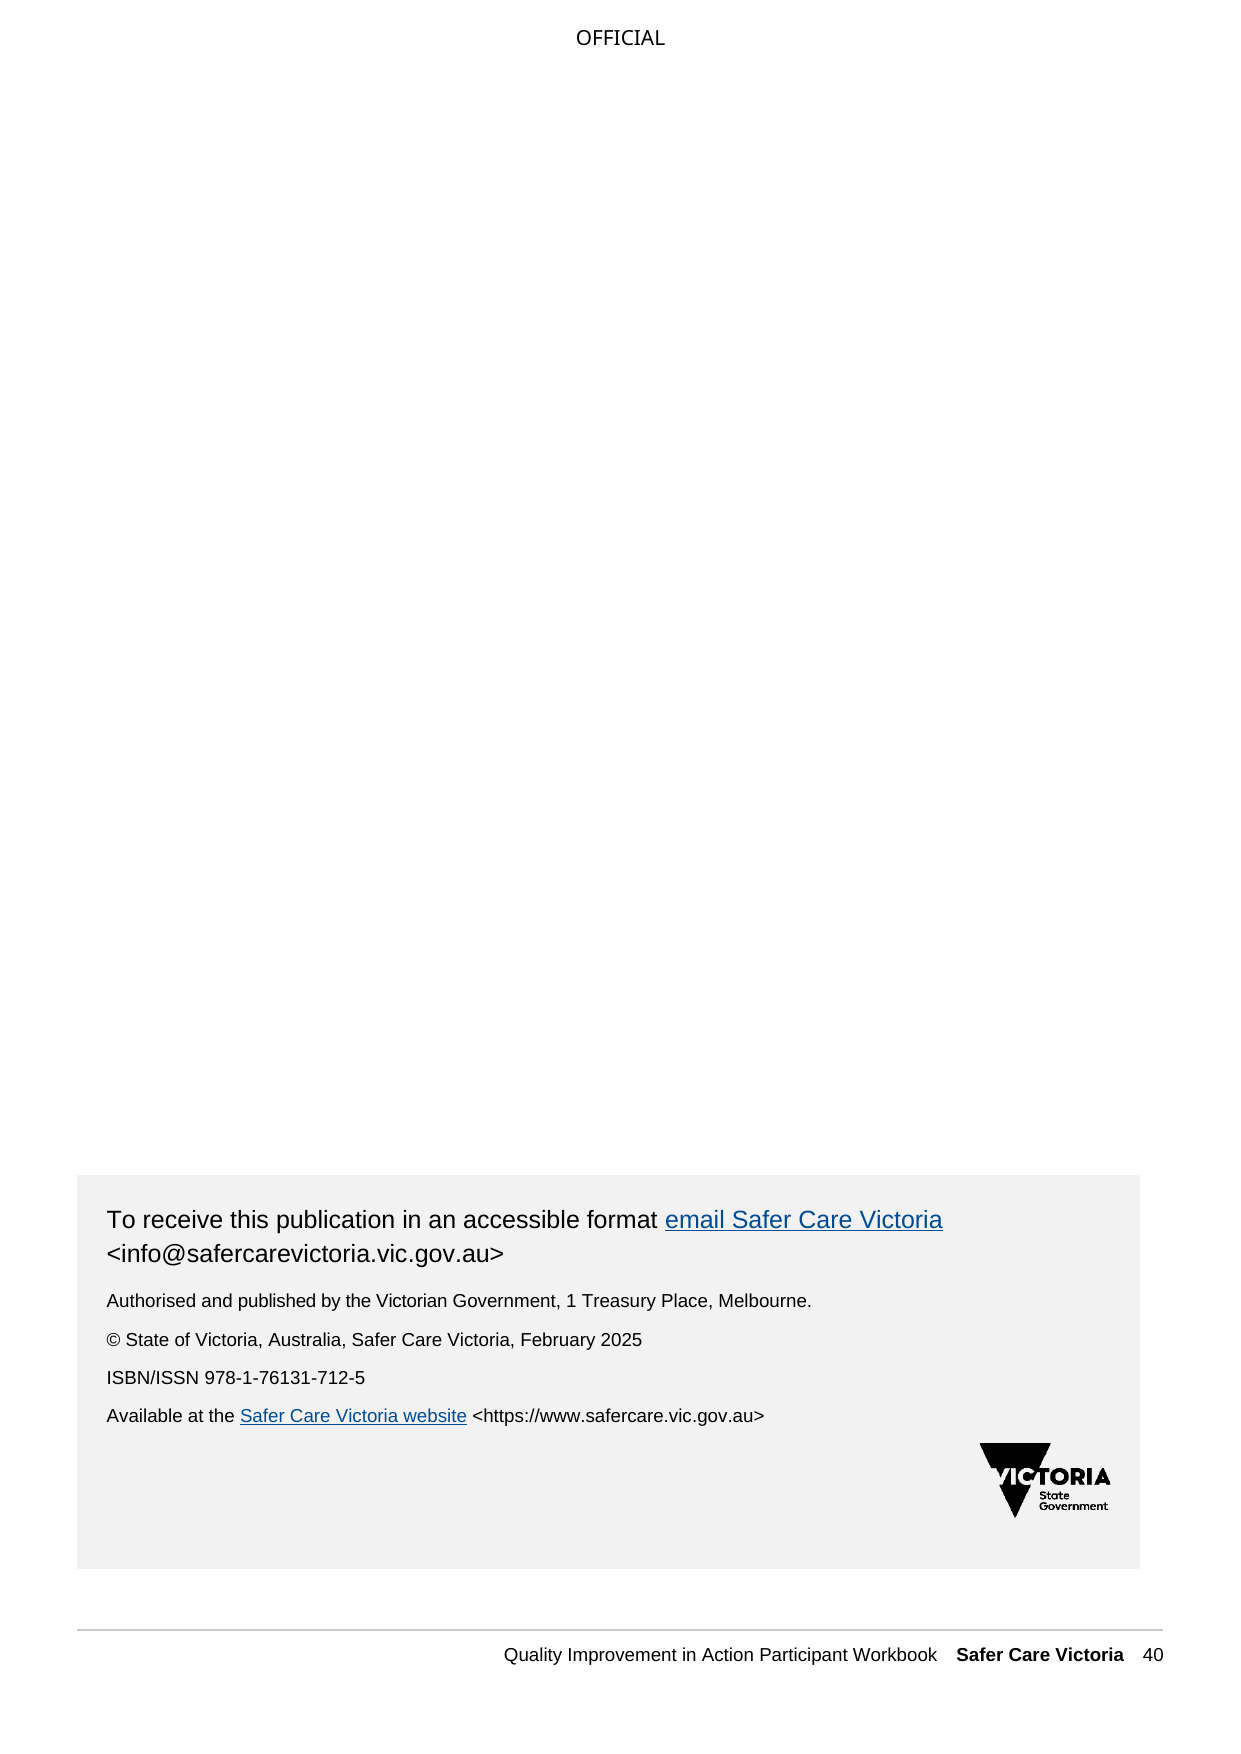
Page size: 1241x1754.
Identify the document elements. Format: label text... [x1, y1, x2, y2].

picture [979, 1443, 1111, 1518]
table_header To receive this publication in an accessible format email Safer Care Victoria <info@safercarevictoria.vic.gov.au> Authorised and published by the Victorian Government, 1 Treasury Place, Melbourne. © State of Victoria, Australia, Safer Care Victoria, February 2025 ISBN/ISSN 978-1-76131-712-5 Available at the Safer Care Victoria website <https://www.safercare.vic.gov.au> [77, 1175, 1140, 1569]
